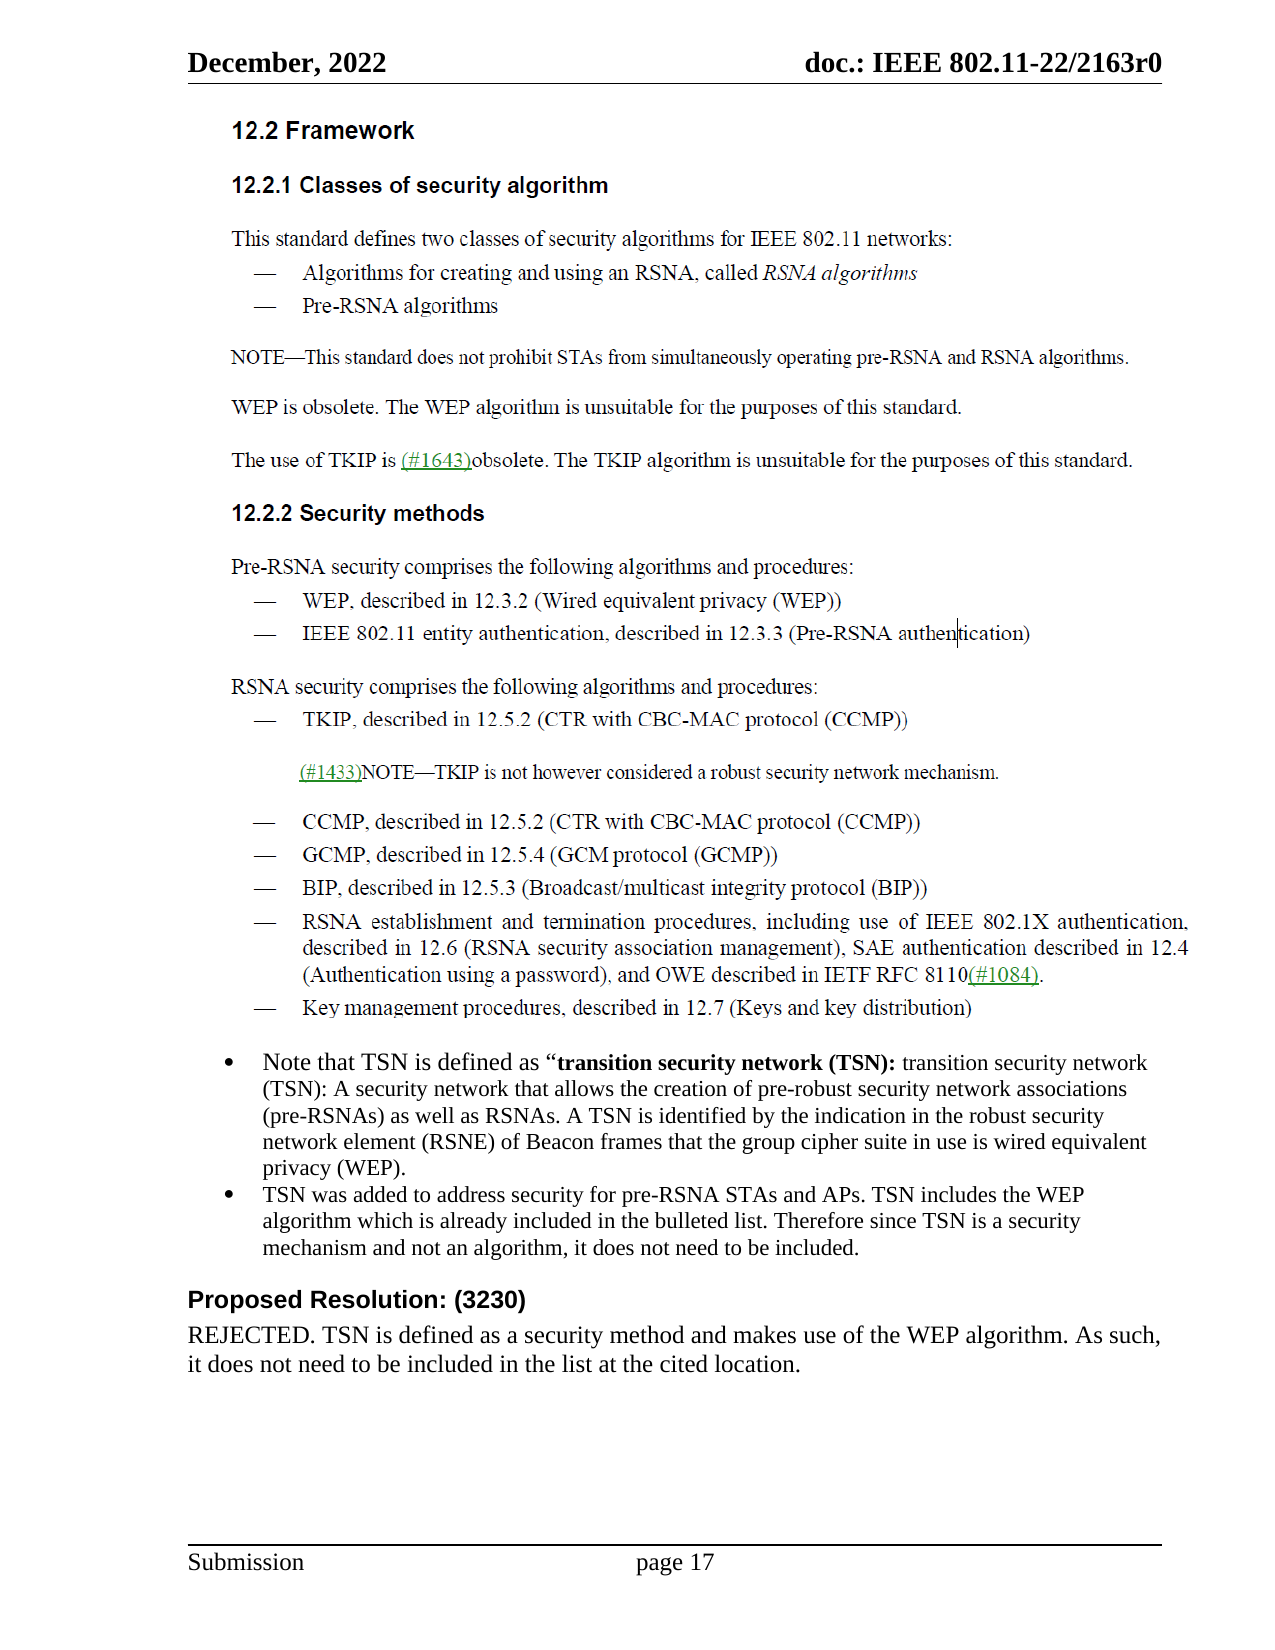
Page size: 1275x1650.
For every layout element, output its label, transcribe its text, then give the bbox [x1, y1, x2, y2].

text REJECTED. TSN is defined as a security method and makes use of the WEP algorithm. As such, it does not need to be included in the list at the cited location. [187, 1320, 1162, 1377]
picture [225, 112, 1200, 1018]
list Note that TSN is defined as “transition security network (TSN): transition security network (TSN): A security network that allows the creation of pre-robust security network associations (pre-RSNAs) as well as RSNAs. A TSN is identified by the indication in the robust security network element (RSNE) of Beacon frames that the group cipher suite in use is wired equivalent privacy (WEP). [225, 1047, 1162, 1181]
list TSN was added to address security for pre-RSNA STAs and APs. TSN includes the WEP algorithm which is already included in the bulleted list. Therefore since TSN is a security mechanism and not an algorithm, it does not need to be included. [225, 1181, 1162, 1260]
subtitle Proposed Resolution: (3230) [187, 1285, 1162, 1314]
